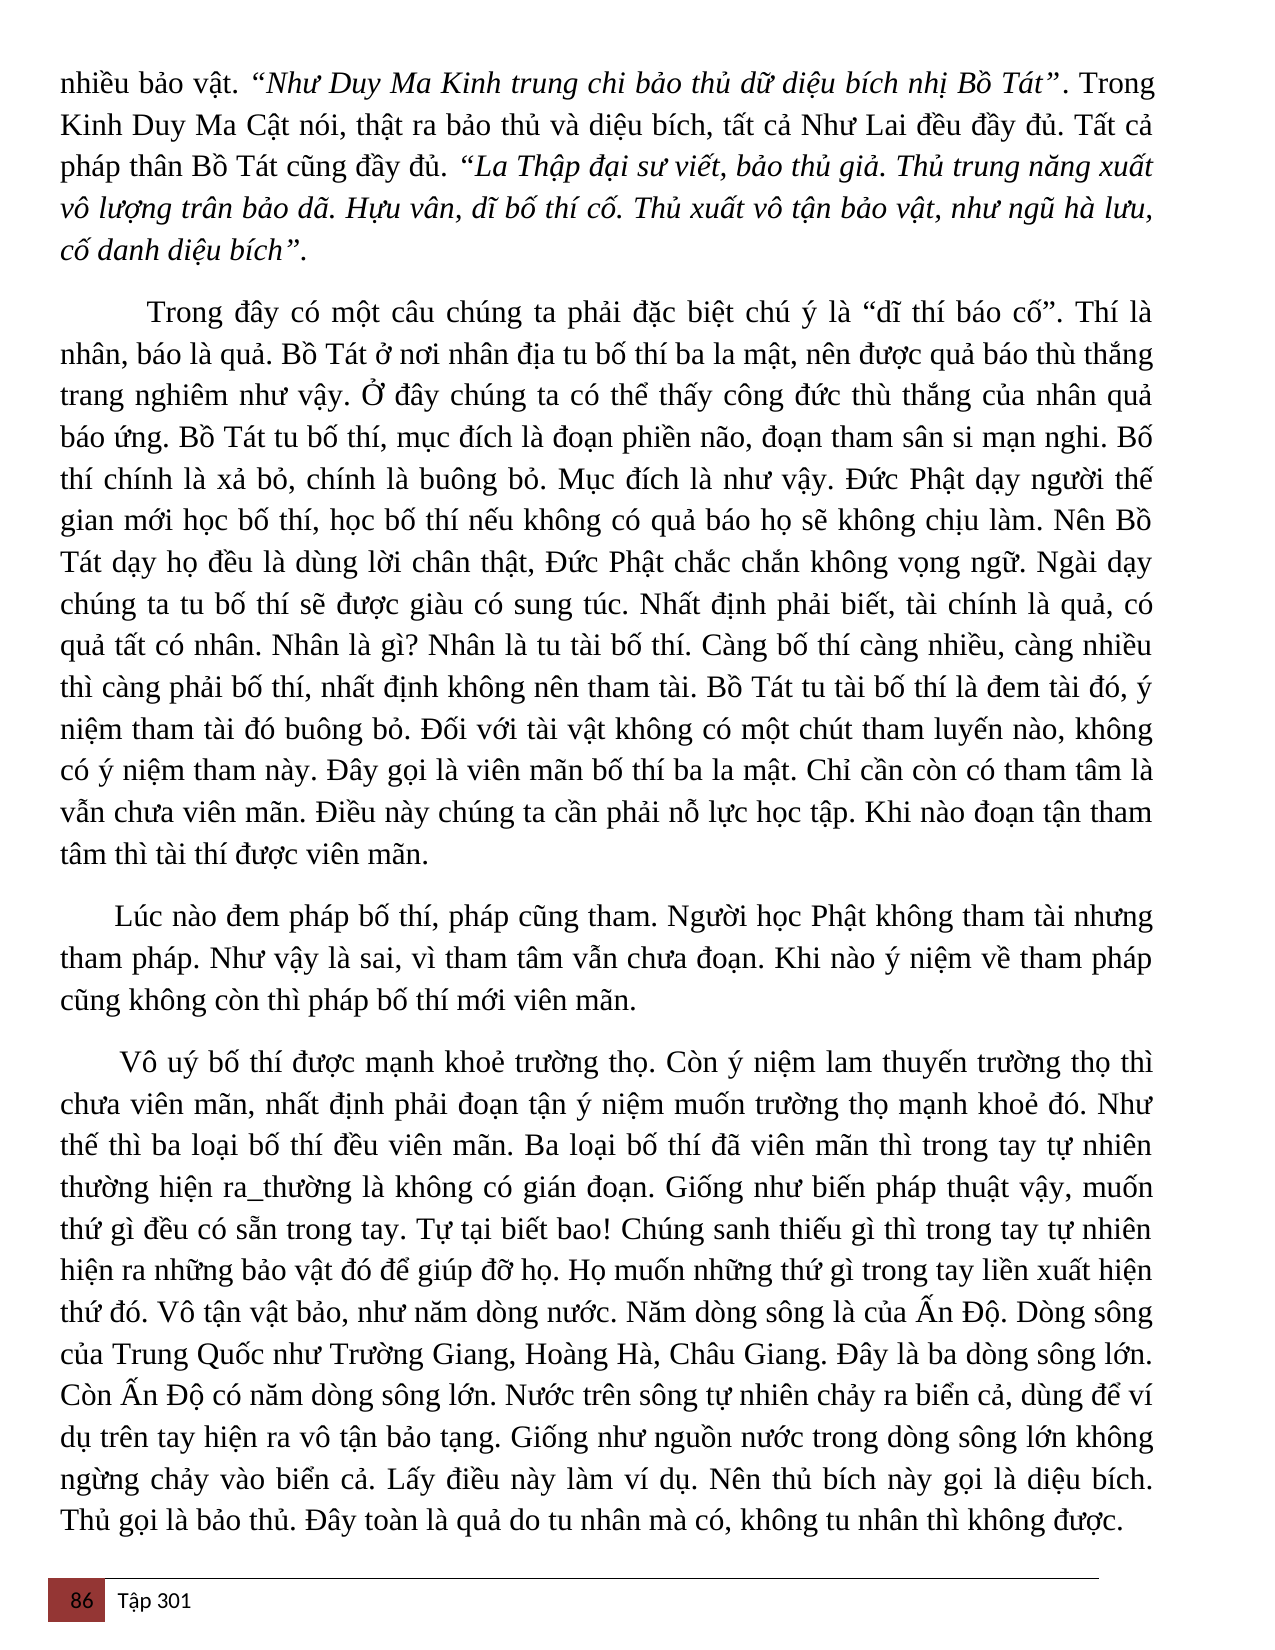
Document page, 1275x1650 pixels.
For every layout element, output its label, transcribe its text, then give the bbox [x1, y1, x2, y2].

text Vô uý bố thí được mạnh khoẻ trường thọ. Còn ý niệm lam thuyến trường thọ thì chưa viên mãn, nhất định phải đoạn tận ý niệm muốn trường thọ mạnh khoẻ đó. Như thế thì ba loại bố thí đều viên mãn. Ba loại bố thí đã viên mãn thì trong tay tự nhiên thường hiện ra_thường là không có gián đoạn. Giống như biến pháp thuật vậy, muốn thứ gì đều có sẵn trong tay. Tự tại biết bao! Chúng sanh thiếu gì thì trong tay tự nhiên hiện ra những bảo vật đó để giúp đỡ họ. Họ muốn những thứ gì trong tay liền xuất hiện thứ đó. Vô tận vật bảo, như năm dòng nước. Năm dòng sông là của Ấn Độ. Dòng sông của Trung Quốc như Trường Giang, Hoàng Hà, Châu Giang. Đây là ba dòng sông lớn. Còn Ấn Độ có năm dòng sông lớn. Nước trên sông tự nhiên chảy ra biển cả, dùng để ví dụ trên tay hiện ra vô tận bảo tạng. Giống như nguồn nước trong dòng sông lớn không ngừng chảy vào biển cả. Lấy điều này làm ví dụ. Nên thủ bích này gọi là diệu bích. Thủ gọi là bảo thủ. Đây toàn là quả do tu nhân mà có, không tu nhân thì không được. [60, 1039, 1155, 1539]
text Trong đây có một câu chúng ta phải đặc biệt chú ý là “dĩ thí báo cố”. Thí là nhân, báo là quả. Bồ Tát ở nơi nhân địa tu bố thí ba la mật, nên được quả báo thù thắng trang nghiêm như vậy. Ở đây chúng ta có thể thấy công đức thù thắng của nhân quả báo ứng. Bồ Tát tu bố thí, mục đích là đoạn phiền não, đoạn tham sân si mạn nghi. Bố thí chính là xả bỏ, chính là buông bỏ. Mục đích là như vậy. Đức Phật dạy người thế gian mới học bố thí, học bố thí nếu không có quả báo họ sẽ không chịu làm. Nên Bồ Tát dạy họ đều là dùng lời chân thật, Đức Phật chắc chắn không vọng ngữ. Ngài dạy chúng ta tu bố thí sẽ được giàu có sung túc. Nhất định phải biết, tài chính là quả, có quả tất có nhân. Nhân là gì? Nhân là tu tài bố thí. Càng bố thí càng nhiều, càng nhiều thì càng phải bố thí, nhất định không nên tham tài. Bồ Tát tu tài bố thí là đem tài đó, ý niệm tham tài đó buông bỏ. Đối với tài vật không có một chút tham luyến nào, không có ý niệm tham này. Đây gọi là viên mãn bố thí ba la mật. Chỉ cần còn có tham tâm là vẫn chưa viên mãn. Điều này chúng ta cần phải nỗ lực học tập. Khi nào đoạn tận tham tâm thì tài thí được viên mãn. [60, 289, 1155, 872]
text Lúc nào đem pháp bố thí, pháp cũng tham. Người học Phật không tham tài nhưng tham pháp. Như vậy là sai, vì tham tâm vẫn chưa đoạn. Khi nào ý niệm về tham pháp cũng không còn thì pháp bố thí mới viên mãn. [60, 893, 1155, 1018]
